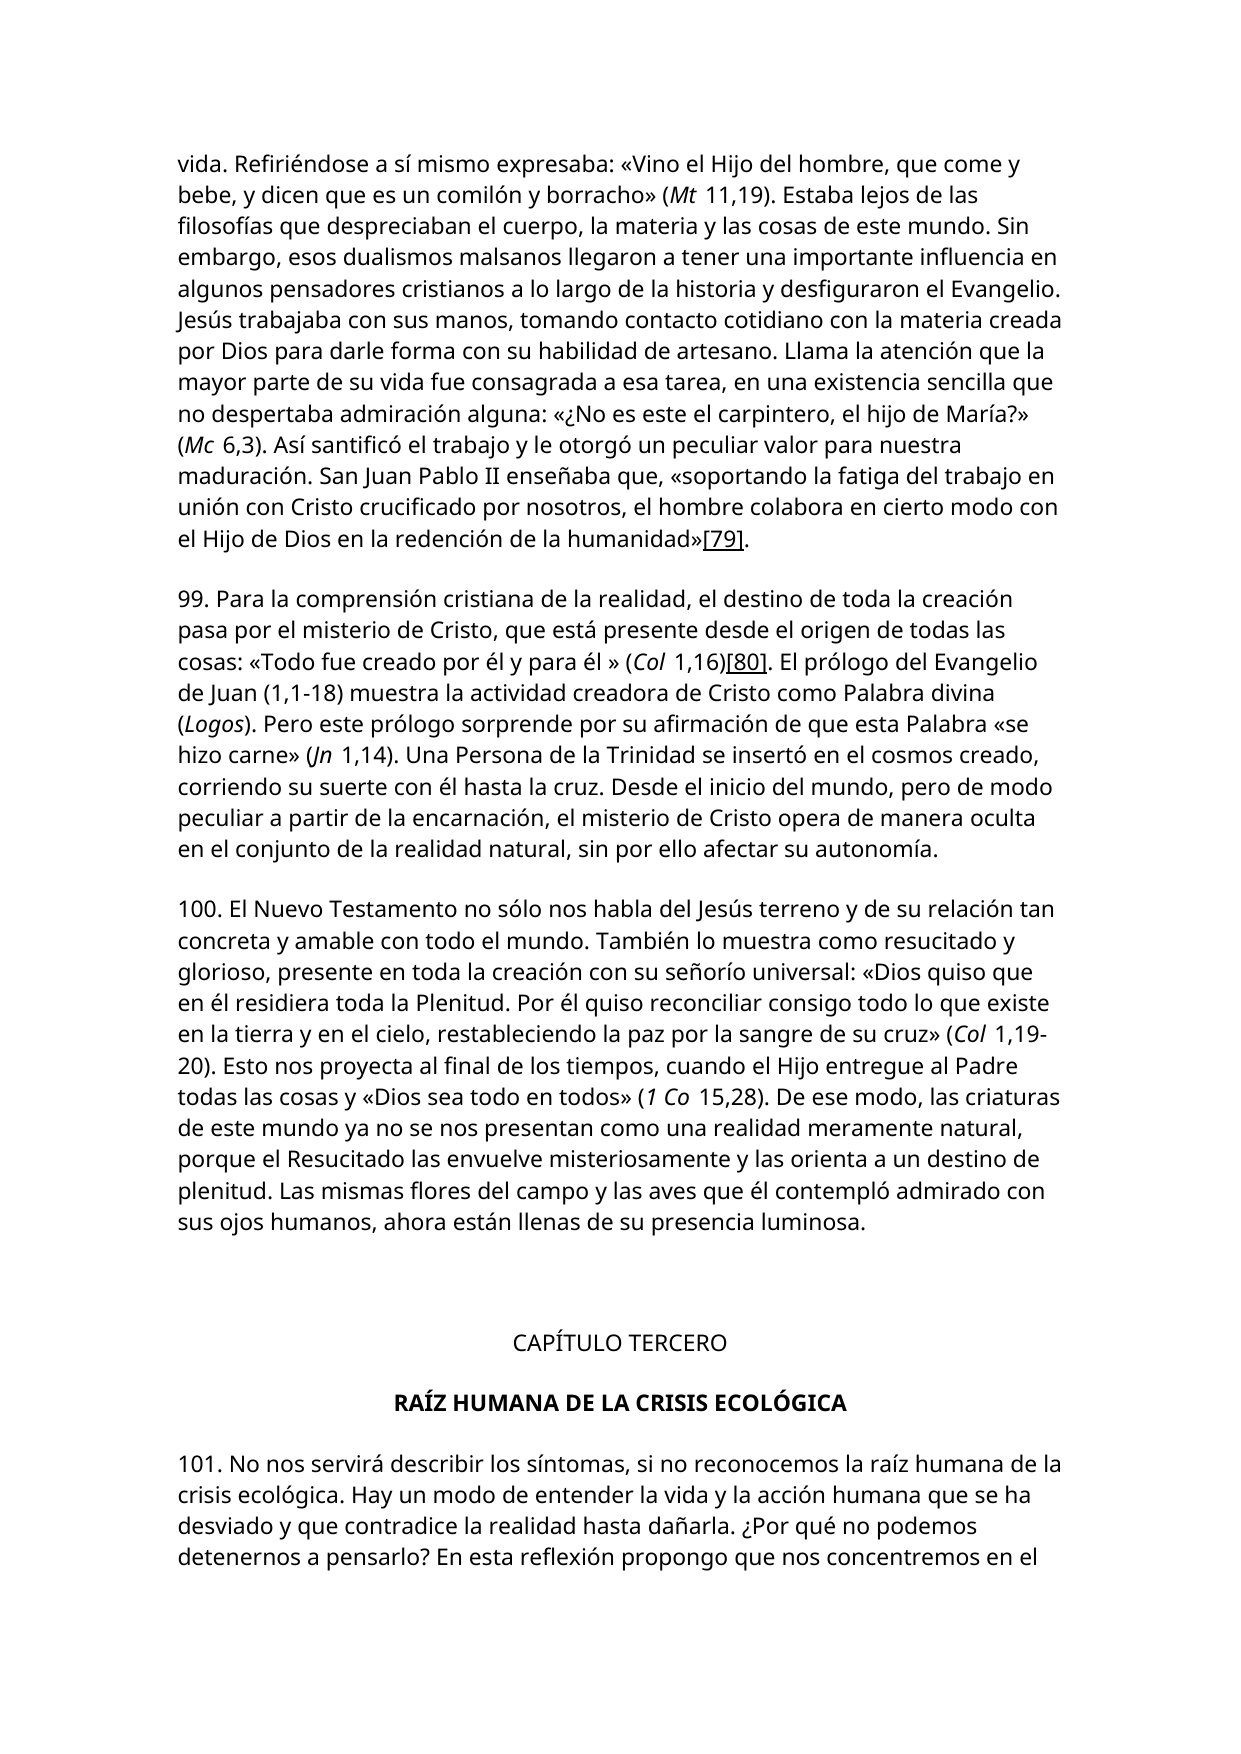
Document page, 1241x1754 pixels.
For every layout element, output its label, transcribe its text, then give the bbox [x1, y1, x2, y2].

text 100. El Nuevo Testamento no sólo nos habla del Jesús terreno y de su relación tan concreta y amable con todo el mundo. También lo muestra como resucitado y glorioso, presente en toda la creación con su señorío universal: «Dios quiso que en él residiera toda la Plenitud. Por él quiso reconciliar consigo todo lo que existe en la tierra y en el cielo, restableciendo la paz por la sangre de su cruz» (Col 1,19-20). Esto nos proyecta al final de los tiempos, cuando el Hijo entregue al Padre todas las cosas y «Dios sea todo en todos» (1 Co 15,28). De ese modo, las criaturas de este mundo ya no se nos presentan como una realidad meramente natural, porque el Resucitado las envuelve misteriosamente y las orienta a un destino de plenitud. Las mismas flores del campo y las aves que él contempló admirado con sus ojos humanos, ahora están llenas de su presencia luminosa. [177, 893, 1063, 1237]
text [177, 1448, 1063, 1573]
text 99. Para la comprensión cristiana de la realidad, el destino de toda la creación pasa por el misterio de Cristo, que está presente desde el origen de todas las cosas: «Todo fue creado por él y para él » (Col 1,16)[80]. El prólogo del Evangelio de Juan (1,1-18) muestra la actividad creadora de Cristo como Palabra divina (Logos). Pero este prólogo sorprende por su afirmación de que esta Palabra «se hizo carne» (Jn 1,14). Una Persona de la Trinidad se insertó en el cosmos creado, corriendo su suerte con él hasta la cruz. Desde el inicio del mundo, pero de modo peculiar a partir de la encarnación, el misterio de Cristo opera de manera oculta en el conjunto de la realidad natural, sin por ello afectar su autonomía. [177, 583, 1063, 864]
text RAÍZ HUMANA DE LA CRISIS ECOLÓGICA [177, 1387, 1063, 1418]
text CAPÍTULO TERCERO [177, 1327, 1063, 1358]
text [177, 148, 1063, 554]
